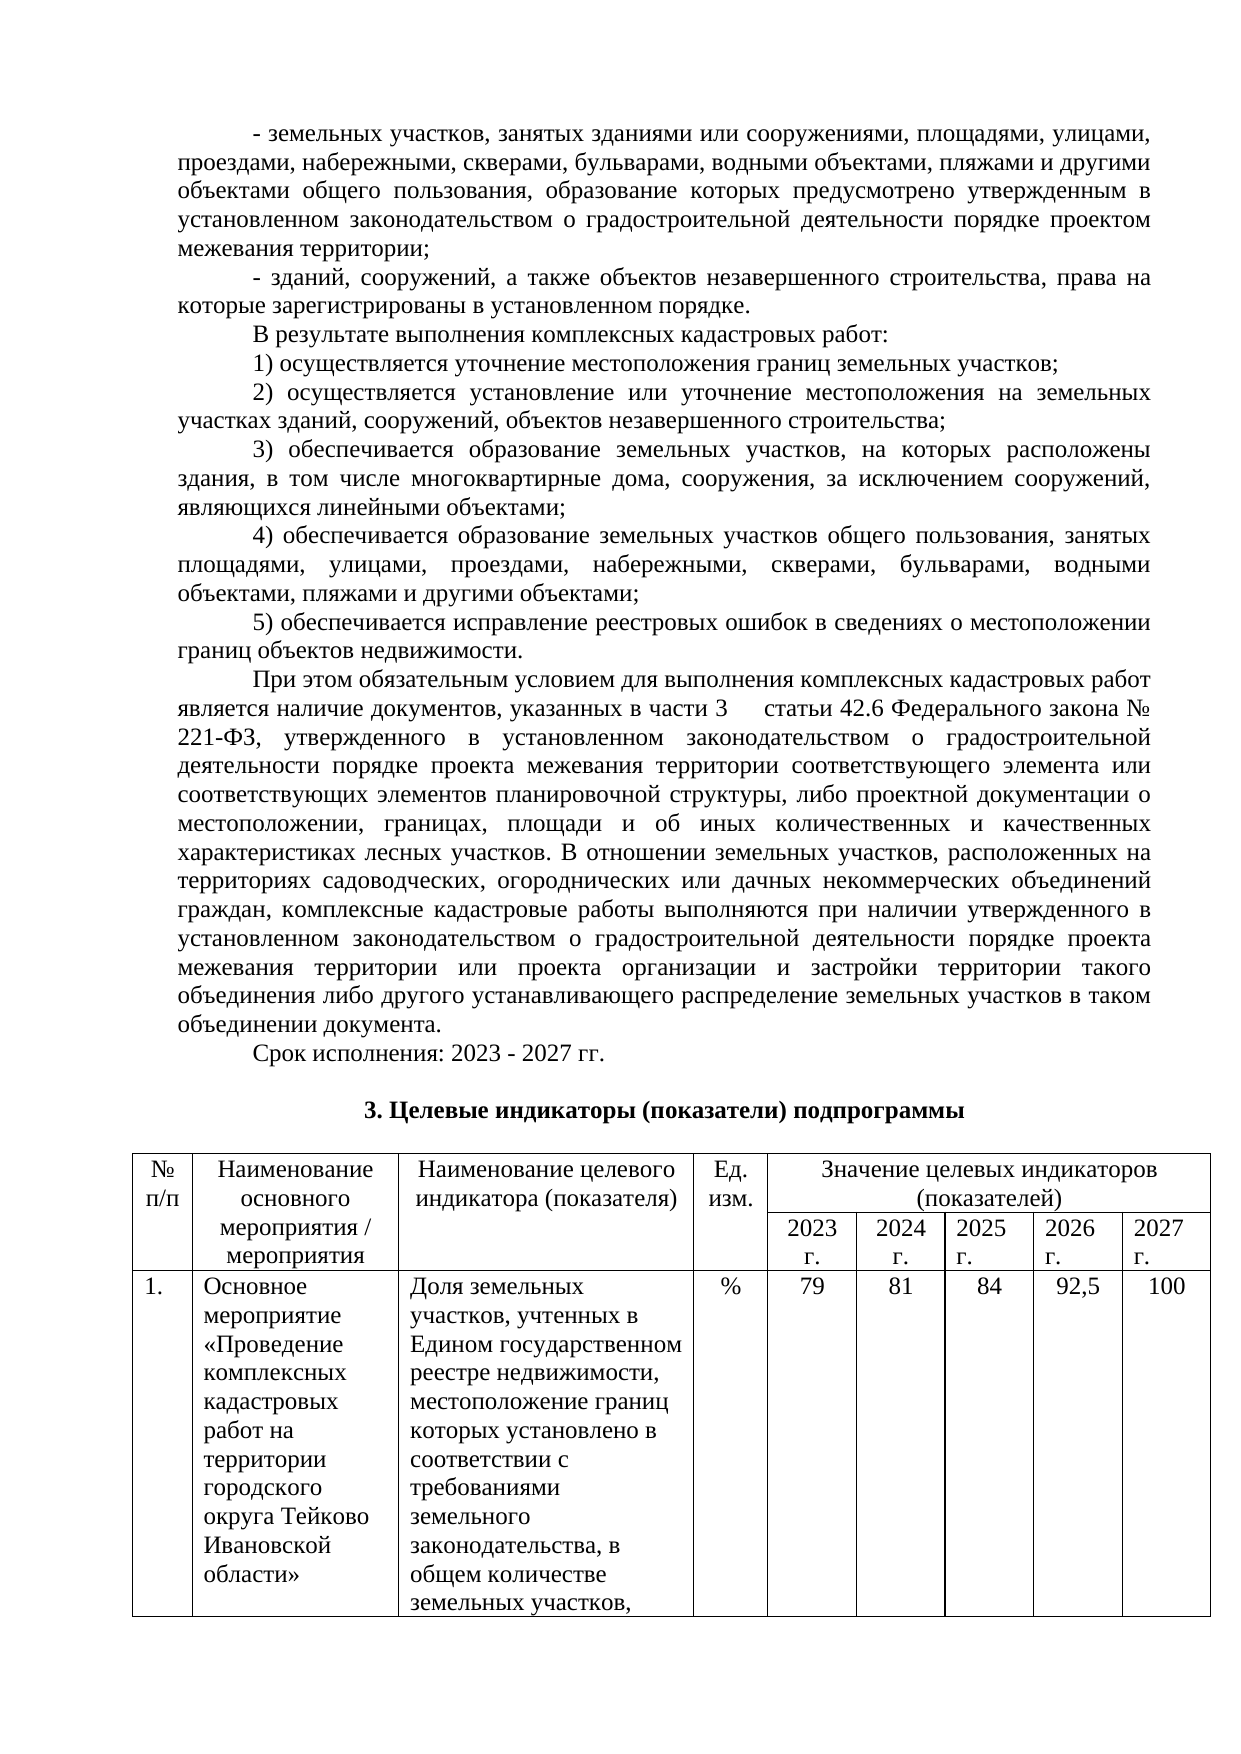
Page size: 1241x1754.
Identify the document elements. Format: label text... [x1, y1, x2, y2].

table_cell 2024 г. [857, 1213, 944, 1270]
text - земельных участков, занятых зданиями или сооружениями, площадями, улицами, проездами, набережными, скверами, бульварами, водными объектами, пляжами и другими объектами общего пользования, образование которых предусмотрено утвержденным в установленном законодательством о градостроительной деятельности порядке проектом межевания территории; [177, 118, 1152, 262]
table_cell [399, 1271, 693, 1616]
text Срок исполнения: 2023 - 2027 гг. [177, 1038, 1152, 1067]
table_cell 100 [1123, 1271, 1210, 1616]
table_cell 2026 г. [1034, 1213, 1122, 1270]
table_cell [193, 1271, 398, 1616]
table_header Ед. изм. [694, 1154, 767, 1270]
table_cell 2025 г. [946, 1213, 1033, 1270]
table_cell 84 [946, 1271, 1033, 1616]
table_cell 81 [857, 1271, 944, 1616]
table_cell % [694, 1271, 767, 1616]
text 4) обеспечивается образование земельных участков общего пользования, занятых площадями, улицами, проездами, набережными, скверами, бульварами, водными объектами, пляжами и другими объектами; [177, 521, 1152, 607]
table_cell 92,5 [1034, 1271, 1122, 1616]
table_cell 79 [768, 1271, 856, 1616]
text 2) осуществляется установление или уточнение местоположения на земельных участках зданий, сооружений, объектов незавершенного строительства; [177, 377, 1152, 434]
text 3) обеспечивается образование земельных участков, на которых расположены здания, в том числе многоквартирные дома, сооружения, за исключением сооружений, являющихся линейными объектами; [177, 434, 1152, 521]
table_cell 1. [133, 1271, 192, 1616]
table_cell 2023 г. [768, 1213, 856, 1270]
table_cell 2027 г. [1123, 1213, 1210, 1270]
table_header Наименование основного мероприятия / мероприятия [193, 1154, 398, 1270]
text 3. Целевые индикаторы (показатели) подпрограммы [177, 1096, 1152, 1124]
text 5) обеспечивается исправление реестровых ошибок в сведениях о местоположении границ объектов недвижимости. [177, 607, 1152, 664]
text В результате выполнения комплексных кадастровых работ: [177, 319, 1152, 348]
text При этом обязательным условием для выполнения комплексных кадастровых работ является наличие документов, указанных в части 3 статьи 42.6 Федерального закона № 221-ФЗ, утвержденного в установленном законодательством о градостроительной деятельности порядке проекта межевания территории соответствующего элемента или соответствующих элементов планировочной структуры, либо проектной документации о местоположении, границах, площади и об иных количественных и качественных характеристиках лесных участков. В отношении земельных участков, расположенных на территориях садоводческих, огороднических или дачных некоммерческих объединений граждан, комплексные кадастровые работы выполняются при наличии утвержденного в установленном законодательством о градостроительной деятельности порядке проекта межевания территории или проекта организации и застройки территории такого объединения либо другого устанавливающего распределение земельных участков в таком объединении документа. [177, 664, 1152, 1038]
table_header Значение целевых индикаторов (показателей) [768, 1154, 1210, 1212]
text - зданий, сооружений, а также объектов незавершенного строительства, права на которые зарегистрированы в установленном порядке. [177, 262, 1152, 319]
table_header № п/п [133, 1154, 192, 1270]
text 1) осуществляется уточнение местоположения границ земельных участков; [177, 348, 1152, 377]
table_header Наименование целевого индикатора (показателя) [399, 1154, 693, 1270]
